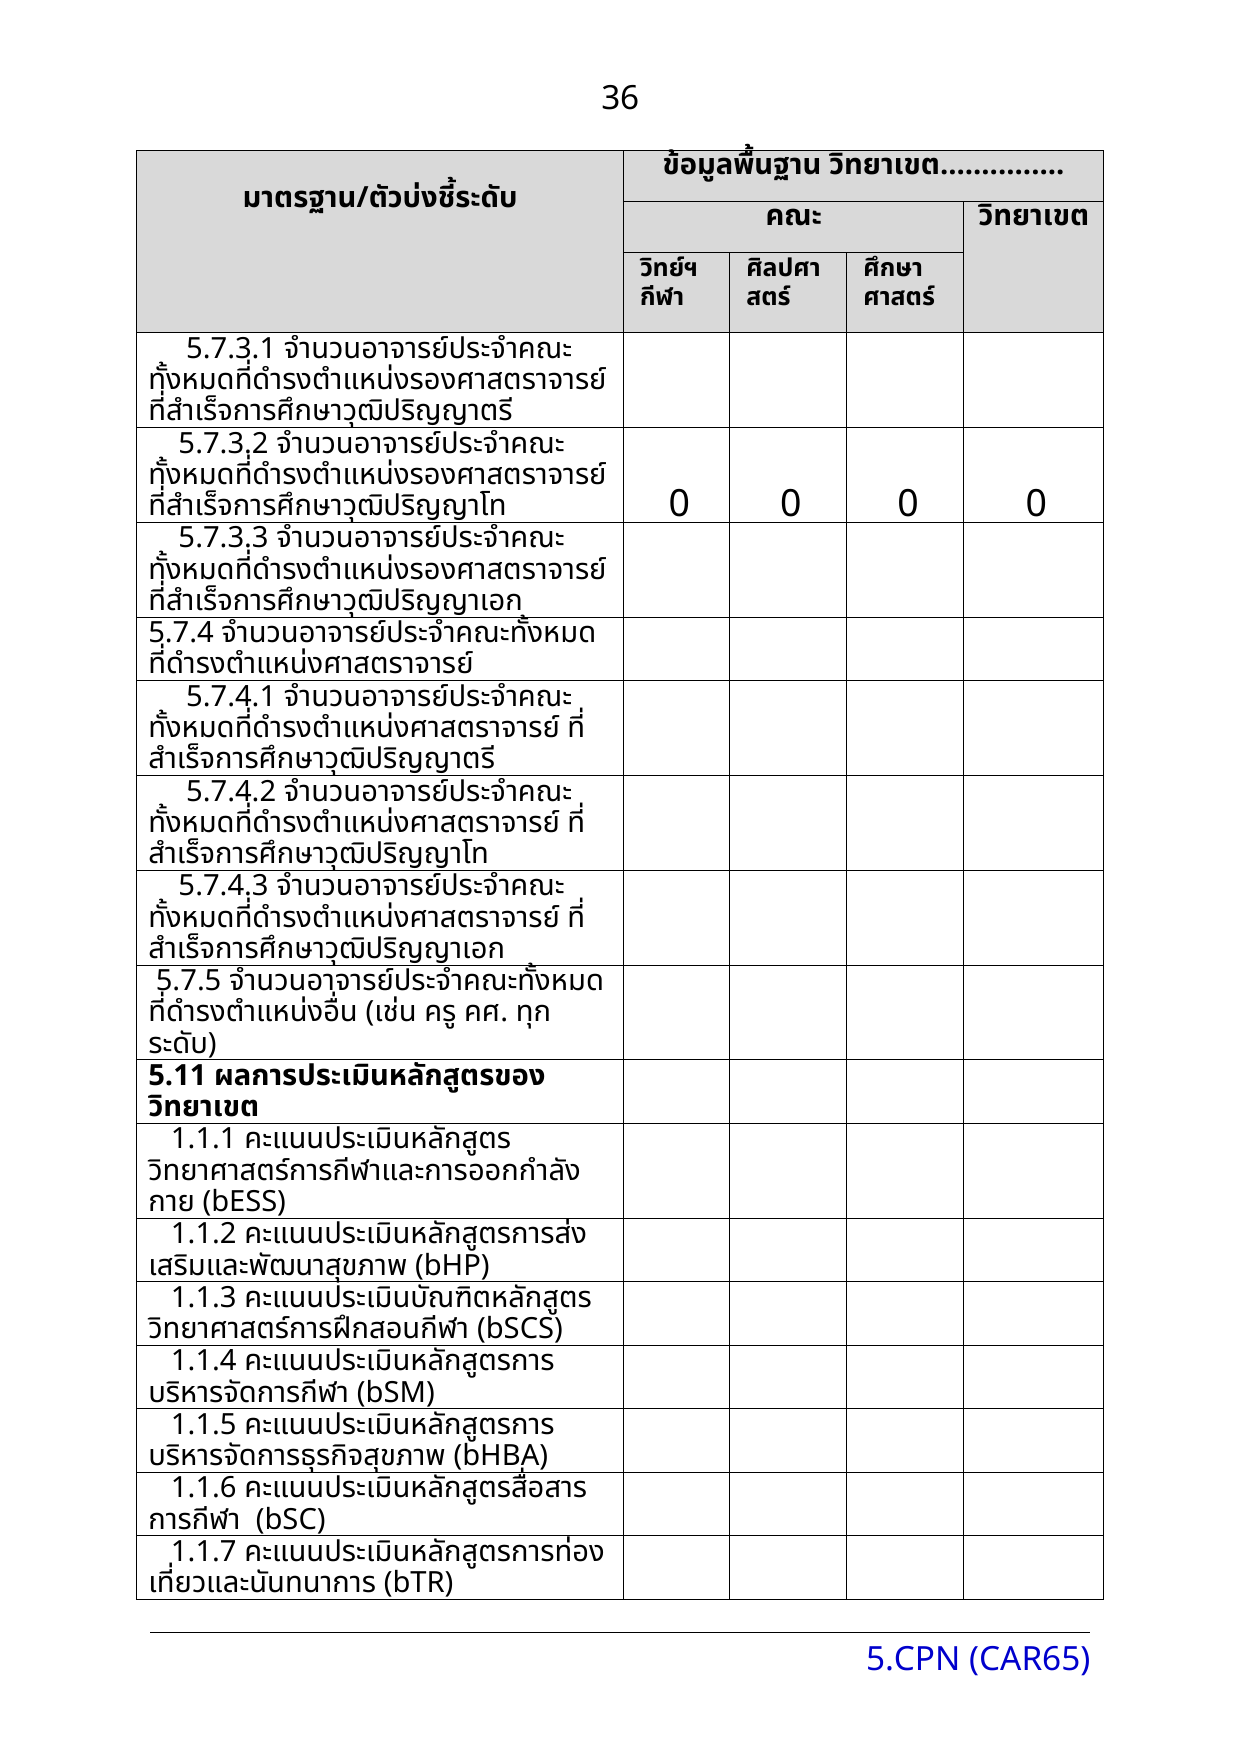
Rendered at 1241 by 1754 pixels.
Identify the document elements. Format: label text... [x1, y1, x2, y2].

table_cell [730, 966, 846, 1059]
table_cell [624, 1536, 729, 1599]
table_cell [624, 776, 729, 870]
table_cell [730, 1409, 846, 1472]
table_cell 5.7.4.1 จำนวนอาจารย์ประจำคณะทั้งหมดที่ดำรงตำแหน่งศาสตราจารย์ ที่สำเร็จการศึกษาวุฒิปริญญาตรี [137, 681, 623, 775]
table_cell [624, 1282, 729, 1345]
table_cell 5.11 ผลการประเมินหลักสูตรของวิทยาเขต [137, 1060, 623, 1123]
table_cell [964, 1060, 1103, 1123]
table_cell [624, 1409, 729, 1472]
table_cell [964, 1409, 1103, 1472]
table_cell [847, 333, 963, 427]
table_cell [730, 1124, 846, 1218]
table_cell [624, 523, 729, 617]
table_cell [847, 1473, 963, 1535]
table_cell [730, 618, 846, 680]
table_cell [847, 1060, 963, 1123]
table_cell 5.7.4.2 จำนวนอาจารย์ประจำคณะทั้งหมดที่ดำรงตำแหน่งศาสตราจารย์ ที่สำเร็จการศึกษาวุฒิปริญญาโท [137, 776, 623, 870]
table_cell 0 [847, 428, 963, 522]
table_cell [730, 1060, 846, 1123]
table_cell วิทย์ฯกีฬา [624, 253, 729, 332]
table_cell [847, 1409, 963, 1472]
table_cell [730, 1219, 846, 1281]
table_cell [964, 1346, 1103, 1408]
table_cell [730, 1536, 846, 1599]
table_cell [847, 523, 963, 617]
table_cell [847, 871, 963, 964]
table_cell 1.1.3 คะแนนประเมินบัณฑิตหลักสูตรวิทยาศาสตร์การฝึกสอนกีฬา (bSCS) [137, 1282, 623, 1345]
table_cell 5.7.3.3 จำนวนอาจารย์ประจำคณะทั้งหมดที่ดำรงตำแหน่งรองศาสตราจารย์ ที่สำเร็จการศึกษาวุฒิปริญญาเอก [137, 523, 623, 617]
table_cell 5.7.3.1 จำนวนอาจารย์ประจำคณะทั้งหมดที่ดำรงตำแหน่งรองศาสตราจารย์ ที่สำเร็จการศึกษาวุฒิปริญญาตรี [137, 333, 623, 427]
table_cell ศึกษาศาสตร์ [847, 253, 963, 332]
table_cell วิทยาเขต [964, 202, 1103, 332]
table_cell 5.7.5 จำนวนอาจารย์ประจำคณะทั้งหมดที่ดำรงตำแหน่งอื่น (เช่น ครู คศ. ทุกระดับ) [137, 966, 623, 1059]
table_cell [624, 1060, 729, 1123]
table_cell 5.7.4.3 จำนวนอาจารย์ประจำคณะทั้งหมดที่ดำรงตำแหน่งศาสตราจารย์ ที่สำเร็จการศึกษาวุฒิปริญญาเอก [137, 871, 623, 964]
table_cell [730, 333, 846, 427]
table_cell [730, 1473, 846, 1535]
table_cell [624, 1219, 729, 1281]
table_cell [624, 1346, 729, 1408]
table_cell [847, 1536, 963, 1599]
table_cell 1.1.7 คะแนนประเมินหลักสูตรการท่องเที่ยวและนันทนาการ (bTR) [137, 1536, 623, 1599]
table_cell [847, 1282, 963, 1345]
table_cell [730, 871, 846, 964]
table_header มาตรฐาน/ตัวบ่งชี้ระดับ [137, 151, 623, 332]
table_cell [624, 871, 729, 964]
table_cell 1.1.1 คะแนนประเมินหลักสูตรวิทยาศาสตร์การกีฬาและการออกกำลังกาย (bESS) [137, 1124, 623, 1218]
table_cell 1.1.4 คะแนนประเมินหลักสูตรการบริหารจัดการกีฬา (bSM) [137, 1346, 623, 1408]
table_cell [847, 1124, 963, 1218]
table_cell 1.1.6 คะแนนประเมินหลักสูตรสื่อสารการกีฬา (bSC) [137, 1473, 623, 1535]
table_cell ศิลปศาสตร์ [730, 253, 846, 332]
table_cell 1.1.5 คะแนนประเมินหลักสูตรการบริหารจัดการธุรกิจสุขภาพ (bHBA) [137, 1409, 623, 1472]
table_cell [964, 871, 1103, 964]
table_cell 0 [964, 428, 1103, 522]
table_header ข้อมูลพื้นฐาน วิทยาเขต............... [624, 151, 1103, 201]
table_cell [964, 1473, 1103, 1535]
table_cell [964, 966, 1103, 1059]
table_cell [964, 681, 1103, 775]
table_cell [624, 1473, 729, 1535]
table_cell [730, 1346, 846, 1408]
table_cell 1.1.2 คะแนนประเมินหลักสูตรการส่งเสริมและพัฒนาสุขภาพ (bHP) [137, 1219, 623, 1281]
table_cell 0 [624, 428, 729, 522]
table_cell [847, 776, 963, 870]
table_cell 5.7.3.2 จำนวนอาจารย์ประจำคณะทั้งหมดที่ดำรงตำแหน่งรองศาสตราจารย์ ที่สำเร็จการศึกษาวุฒิปริญญาโท [137, 428, 623, 522]
table_cell [847, 681, 963, 775]
table_cell [624, 966, 729, 1059]
table_cell [964, 1536, 1103, 1599]
table_cell [964, 523, 1103, 617]
table_cell [847, 1219, 963, 1281]
table_cell [730, 1282, 846, 1345]
table_cell 5.7.4 จำนวนอาจารย์ประจำคณะทั้งหมดที่ดำรงตำแหน่งศาสตราจารย์ [137, 618, 623, 680]
table_cell [624, 618, 729, 680]
table_cell [624, 1124, 729, 1218]
table_cell [624, 333, 729, 427]
table_cell [964, 1124, 1103, 1218]
table_cell [730, 776, 846, 870]
table_cell [730, 523, 846, 617]
table_cell [730, 681, 846, 775]
table_cell [624, 681, 729, 775]
table_cell [964, 333, 1103, 427]
table_cell [964, 1219, 1103, 1281]
table_cell คณะ [624, 202, 963, 252]
table_cell 0 [730, 428, 846, 522]
table_cell [847, 1346, 963, 1408]
table_cell [964, 1282, 1103, 1345]
table_cell [847, 618, 963, 680]
table_cell [964, 618, 1103, 680]
table_cell [847, 966, 963, 1059]
table_cell [964, 776, 1103, 870]
